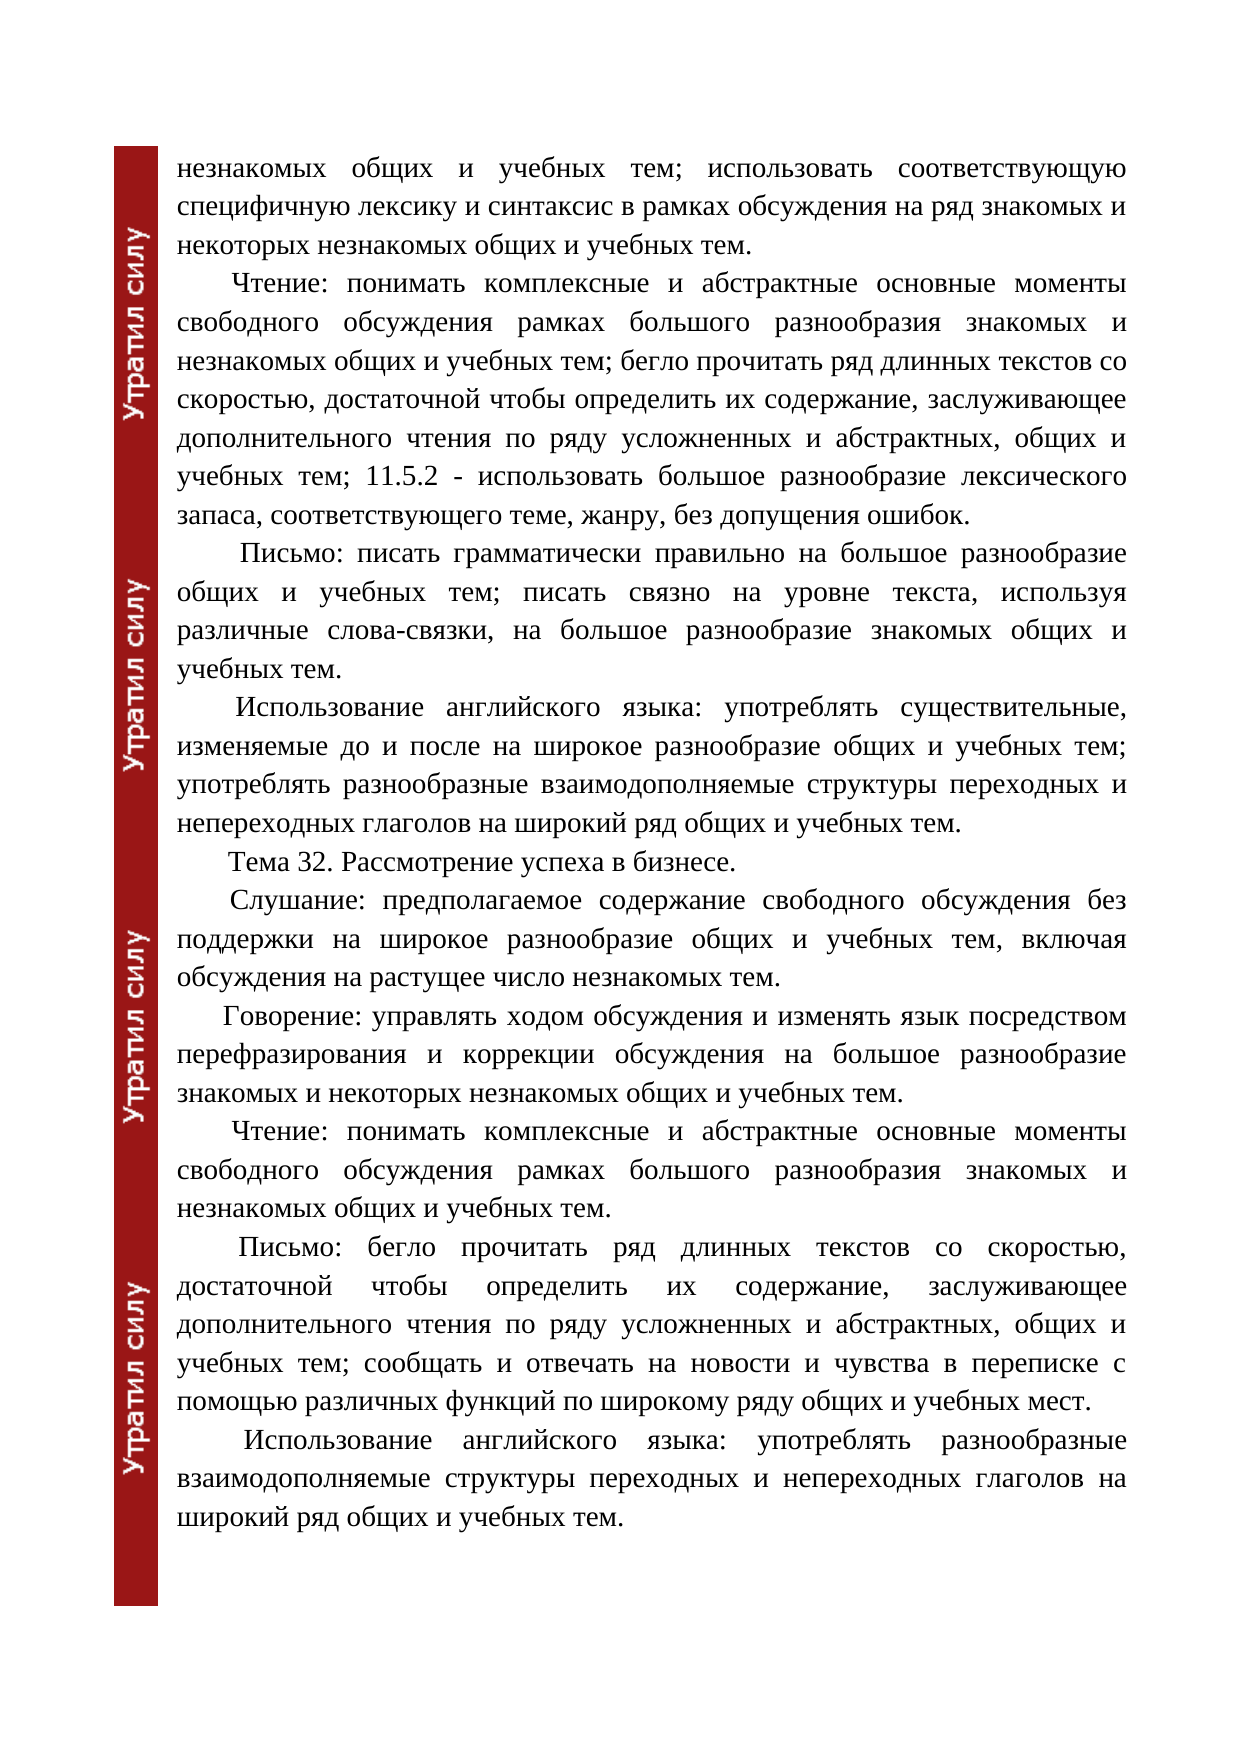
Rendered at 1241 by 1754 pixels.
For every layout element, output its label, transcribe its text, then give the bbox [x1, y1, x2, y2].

picture [114, 877, 158, 882]
text Использование английского языка: употреблять существительные, изменяемые до и после на широкое разнообразие общих и учебных тем; употреблять разнообразные взаимодополняемые структуры переходных и непереходных глаголов на широкий ряд общих и учебных тем. [112, 689, 1128, 839]
picture [114, 146, 158, 150]
text Тема 32. Рассмотрение успеха в бизнесе. [112, 844, 1128, 877]
text Использование английского языка: употреблять разнообразные взаимодополняемые структуры переходных и непереходных глаголов на широкий ряд общих и учебных тем. [112, 1422, 1128, 1532]
picture [114, 684, 158, 689]
text Письмо: писать грамматически правильно на большое разнообразие общих и учебных тем; писать связно на уровне текста, используя различные слова-связки, на большое разнообразие знакомых общих и учебных тем. [112, 535, 1128, 684]
picture [114, 530, 158, 535]
text Слушание: предполагаемое содержание свободного обсуждения без поддержки на широкое разнообразие общих и учебных тем, включая обсуждения на растущее число незнакомых тем. [112, 882, 1128, 993]
picture [114, 261, 158, 266]
picture [114, 1108, 158, 1113]
picture [114, 1417, 158, 1422]
text Чтение: понимать комплексные и абстрактные основные моменты свободного обсуждения рамках большого разнообразия знакомых и незнакомых общих и учебных тем. [112, 1113, 1128, 1224]
text Чтение: понимать комплексные и абстрактные основные моменты свободного обсуждения рамках большого разнообразия знакомых и незнакомых общих и учебных тем; бегло прочитать ряд длинных текстов со скоростью, достаточной чтобы определить их содержание, заслуживающее дополнительного чтения по ряду усложненных и абстрактных, общих и учебных тем; 11.5.2 - использовать большое разнообразие лексического запаса, соответствующего теме, жанру, без допущения ошибок. [112, 266, 1128, 530]
text Говорение: управлять ходом обсуждения и изменять язык посредством перефразирования и коррекции обсуждения на большое разнообразие знакомых и некоторых незнакомых общих и учебных тем. [112, 998, 1128, 1108]
picture [114, 1224, 158, 1229]
picture [114, 1532, 158, 1606]
picture [114, 993, 158, 998]
text Письмо: бегло прочитать ряд длинных текстов со скоростью, достаточной чтобы определить их содержание, заслуживающее дополнительного чтения по ряду усложненных и абстрактных, общих и учебных тем; сообщать и отвечать на новости и чувства в переписке с помощью различных функций по широкому ряду общих и учебных мест. [112, 1229, 1128, 1417]
picture [114, 839, 158, 844]
